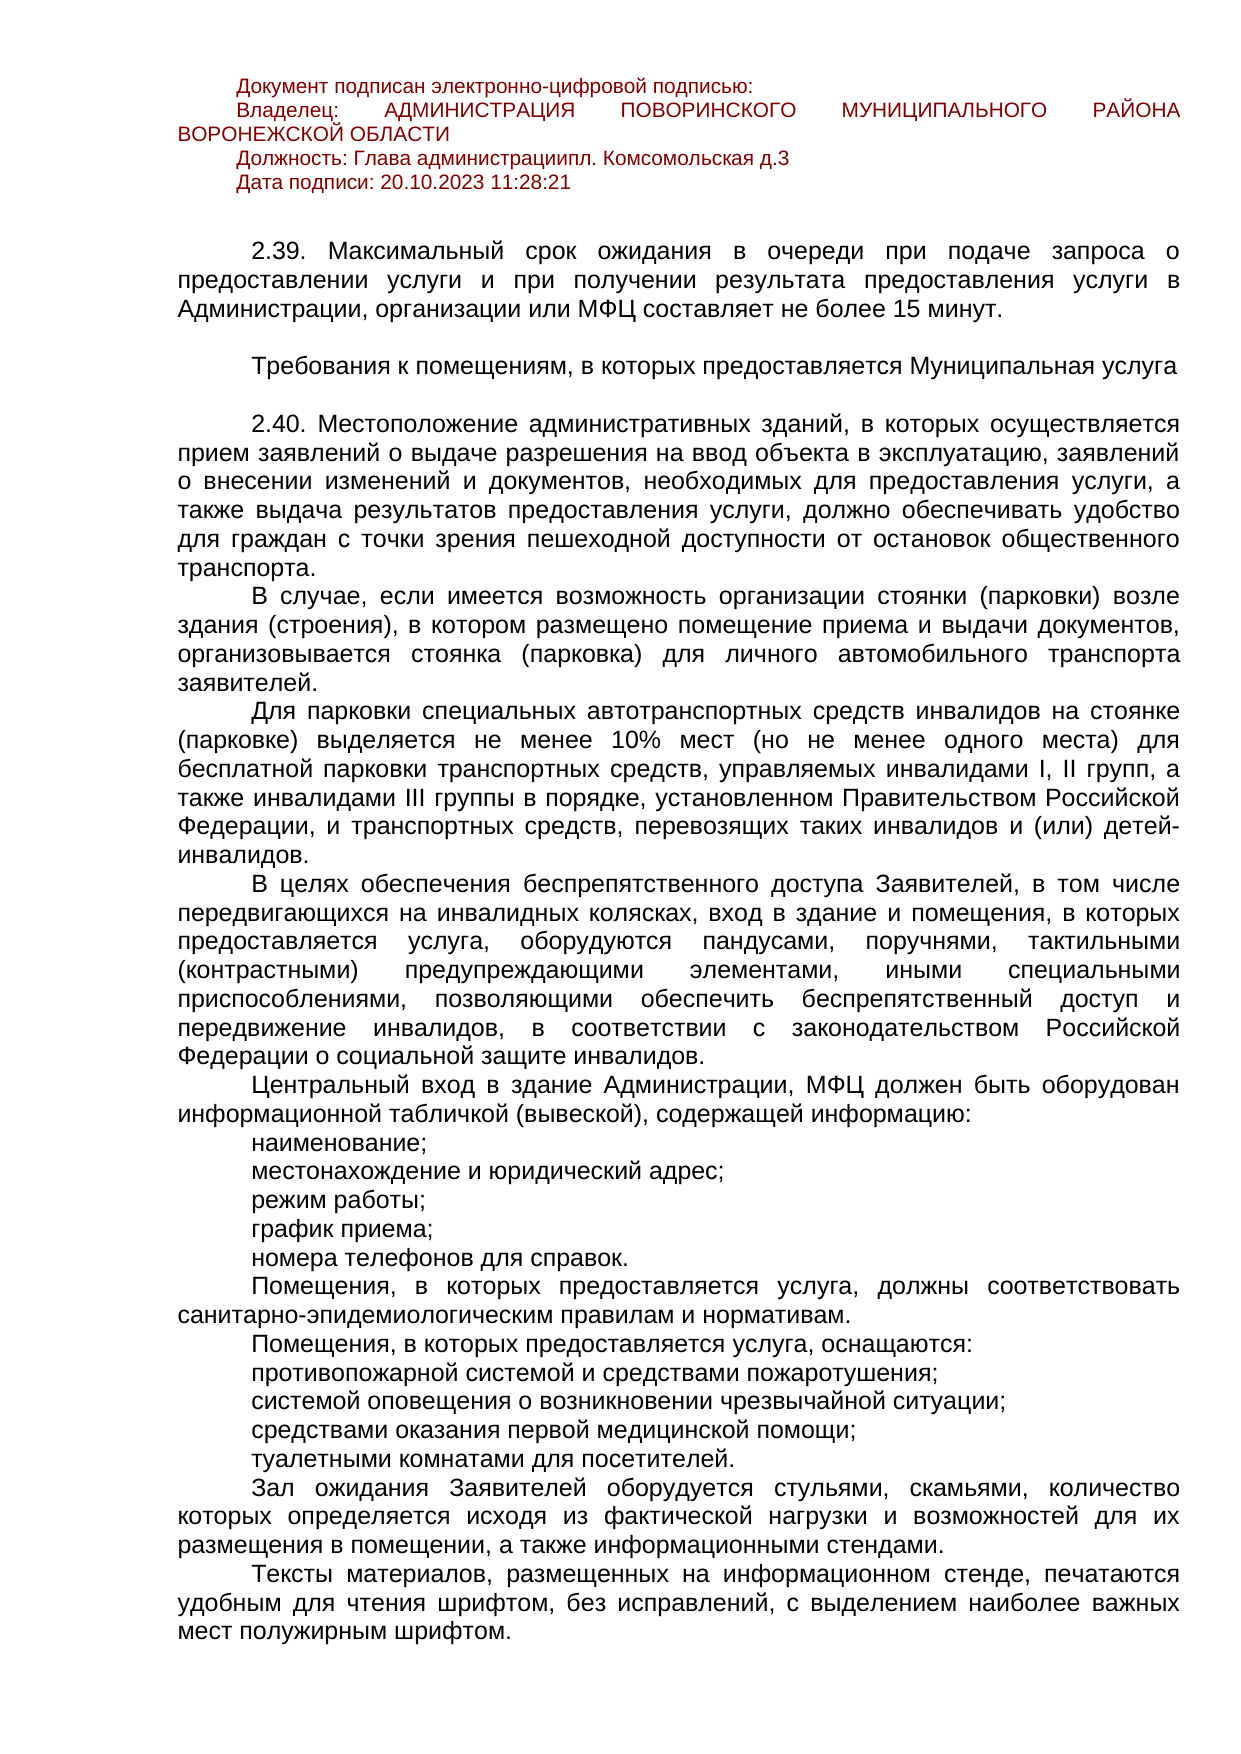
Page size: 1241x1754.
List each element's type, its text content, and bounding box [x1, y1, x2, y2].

text 2.39. Максимальный срок ожидания в очереди при подаче запроса о предоставлении услуги и при получении результата предоставления услуги в Администрации, организации или МФЦ составляет не более 15 минут. [177, 236, 1181, 322]
text Тексты материалов, размещенных на информационном стенде, печатаются удобным для чтения шрифтом, без исправлений, с выделением наиболее важных мест полужирным шрифтом. [177, 1559, 1181, 1645]
text 2.40. Местоположение административных зданий, в которых осуществляется прием заявлений о выдаче разрешения на ввод объекта в эксплуатацию, заявлений о внесении изменений и документов, необходимых для предоставления услуги, а также выдача результатов предоставления услуги, должно обеспечивать удобство для граждан с точки зрения пешеходной доступности от остановок общественного транспорта. [177, 409, 1181, 581]
text Помещения, в которых предоставляется услуга, оснащаются: [177, 1329, 1181, 1357]
text В целях обеспечения беспрепятственного доступа Заявителей, в том числе передвигающихся на инвалидных колясках, вход в здание и помещения, в которых предоставляется услуга, оборудуются пандусами, поручнями, тактильными (контрастными) предупреждающими элементами, иными специальными приспособлениями, позволяющими обеспечить беспрепятственный доступ и передвижение инвалидов, в соответствии с законодательством Российской Федерации о социальной защите инвалидов. [177, 869, 1181, 1070]
text Для парковки специальных автотранспортных средств инвалидов на стоянке (парковке) выделяется не менее 10% мест (но не менее одного места) для бесплатной парковки транспортных средств, управляемых инвалидами I, II групп, а также инвалидами III группы в порядке, установленном Правительством Российской Федерации, и транспортных средств, перевозящих таких инвалидов и (или) детей-инвалидов. [177, 696, 1181, 869]
text В случае, если имеется возможность организации стоянки (парковки) возле здания (строения), в котором размещено помещение приема и выдачи документов, организовывается стоянка (парковка) для личного автомобильного транспорта заявителей. [177, 581, 1181, 696]
text местонахождение и юридический адрес; [177, 1156, 1181, 1185]
text Зал ожидания Заявителей оборудуется стульями, скамьями, количество которых определяется исходя из фактической нагрузки и возможностей для их размещения в помещении, а также информационными стендами. [177, 1472, 1181, 1559]
text противопожарной системой и средствами пожаротушения; [177, 1357, 1181, 1386]
text график приема; [177, 1214, 1181, 1242]
text наименование; [177, 1127, 1181, 1156]
text туалетными комнатами для посетителей. [177, 1444, 1181, 1472]
text Центральный вход в здание Администрации, МФЦ должен быть оборудован информационной табличкой (вывеской), содержащей информацию: [177, 1070, 1181, 1127]
text Требования к помещениям, в которых предоставляется Муниципальная услуга [177, 351, 1181, 380]
text средствами оказания первой медицинской помощи; [177, 1415, 1181, 1444]
text системой оповещения о возникновении чрезвычайной ситуации; [177, 1386, 1181, 1415]
text номера телефонов для справок. [177, 1242, 1181, 1271]
text Помещения, в которых предоставляется услуга, должны соответствовать санитарно-эпидемиологическим правилам и нормативам. [177, 1271, 1181, 1329]
text режим работы; [177, 1185, 1181, 1214]
